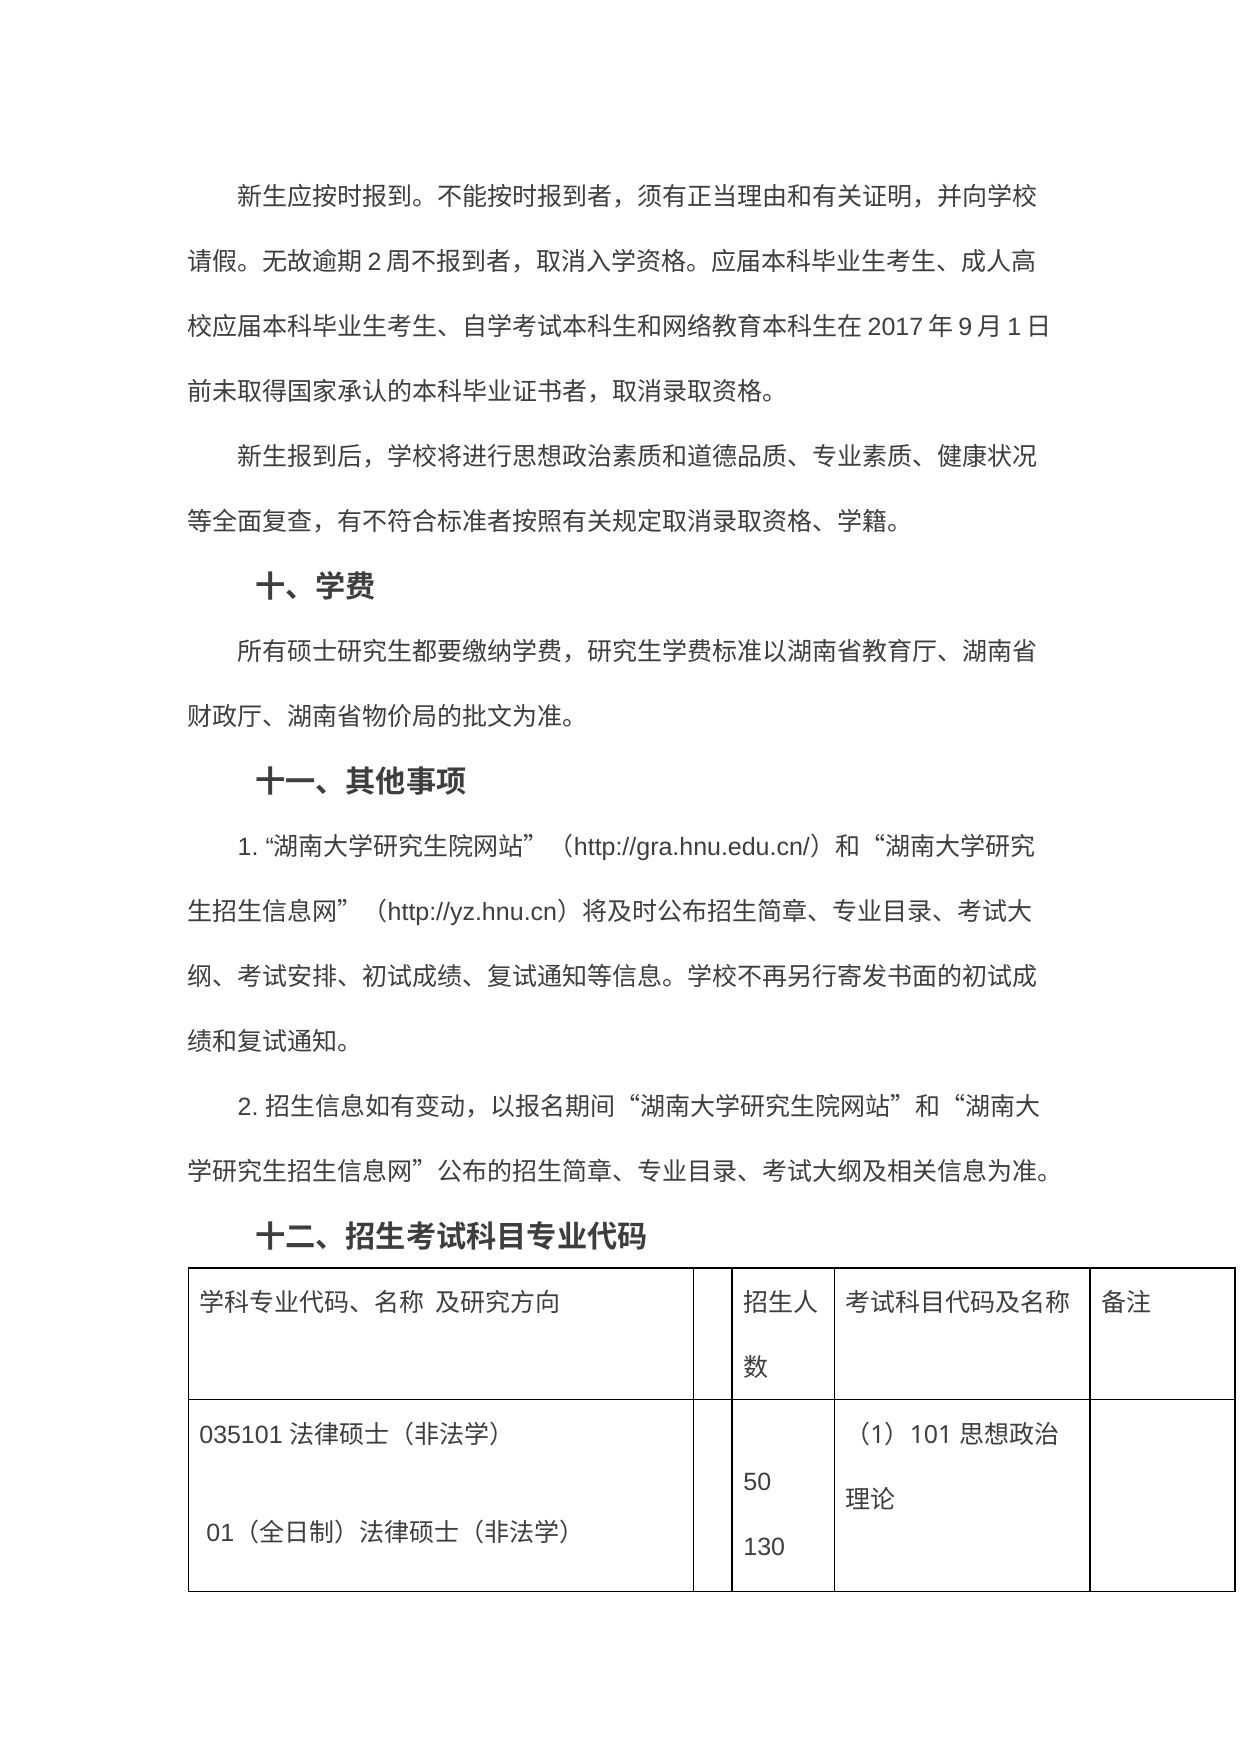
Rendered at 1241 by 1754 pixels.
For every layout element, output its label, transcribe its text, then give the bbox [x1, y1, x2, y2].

text 所有硕士研究生都要缴纳学费，研究生学费标准以湖南省教育厅、湖南省财政厅、湖南省物价局的批文为准。 [187, 617, 1053, 747]
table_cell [189, 1400, 693, 1591]
table_header 备注 [1091, 1269, 1234, 1398]
table_cell [1091, 1400, 1234, 1591]
table_header 考试科目代码及名称 [835, 1269, 1089, 1398]
table_header [694, 1269, 731, 1398]
text 2. 招生信息如有变动，以报名期间“湖南大学研究生院网站”和“湖南大学研究生招生信息网”公布的招生简章、专业目录、考试大纲及相关信息为准。 [187, 1072, 1053, 1202]
table_cell [694, 1400, 731, 1591]
text 十二、招生考试科目专业代码 [187, 1202, 1053, 1267]
table_cell 50 130 20 [733, 1400, 834, 1591]
text 新生应按时报到。不能按时报到者，须有正当理由和有关证明，并向学校请假。无故逾期2周不报到者，取消入学资格。应届本科毕业生考生、成人高校应届本科毕业生考生、自学考试本科生和网络教育本科生在2017年9月1日前未取得国家承认的本科毕业证书者，取消录取资格。 [187, 162, 1053, 422]
text 十、学费 [187, 552, 1053, 617]
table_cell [835, 1400, 1089, 1591]
table_header 学科专业代码、名称 及研究方向 [189, 1269, 693, 1398]
text 1. “湖南大学研究生院网站”（http://gra.hnu.edu.cn/）和“湖南大学研究生招生信息网”（http://yz.hnu.cn）将及时公布招生简章、专业目录、考试大纲、考试安排、初试成绩、复试通知等信息。学校不再另行寄发书面的初试成绩和复试通知。 [187, 812, 1053, 1072]
table_header 招生人数 [733, 1269, 834, 1398]
text 十一、其他事项 [187, 747, 1053, 812]
text 新生报到后，学校将进行思想政治素质和道德品质、专业素质、健康状况等全面复查，有不符合标准者按照有关规定取消录取资格、学籍。 [187, 422, 1053, 552]
